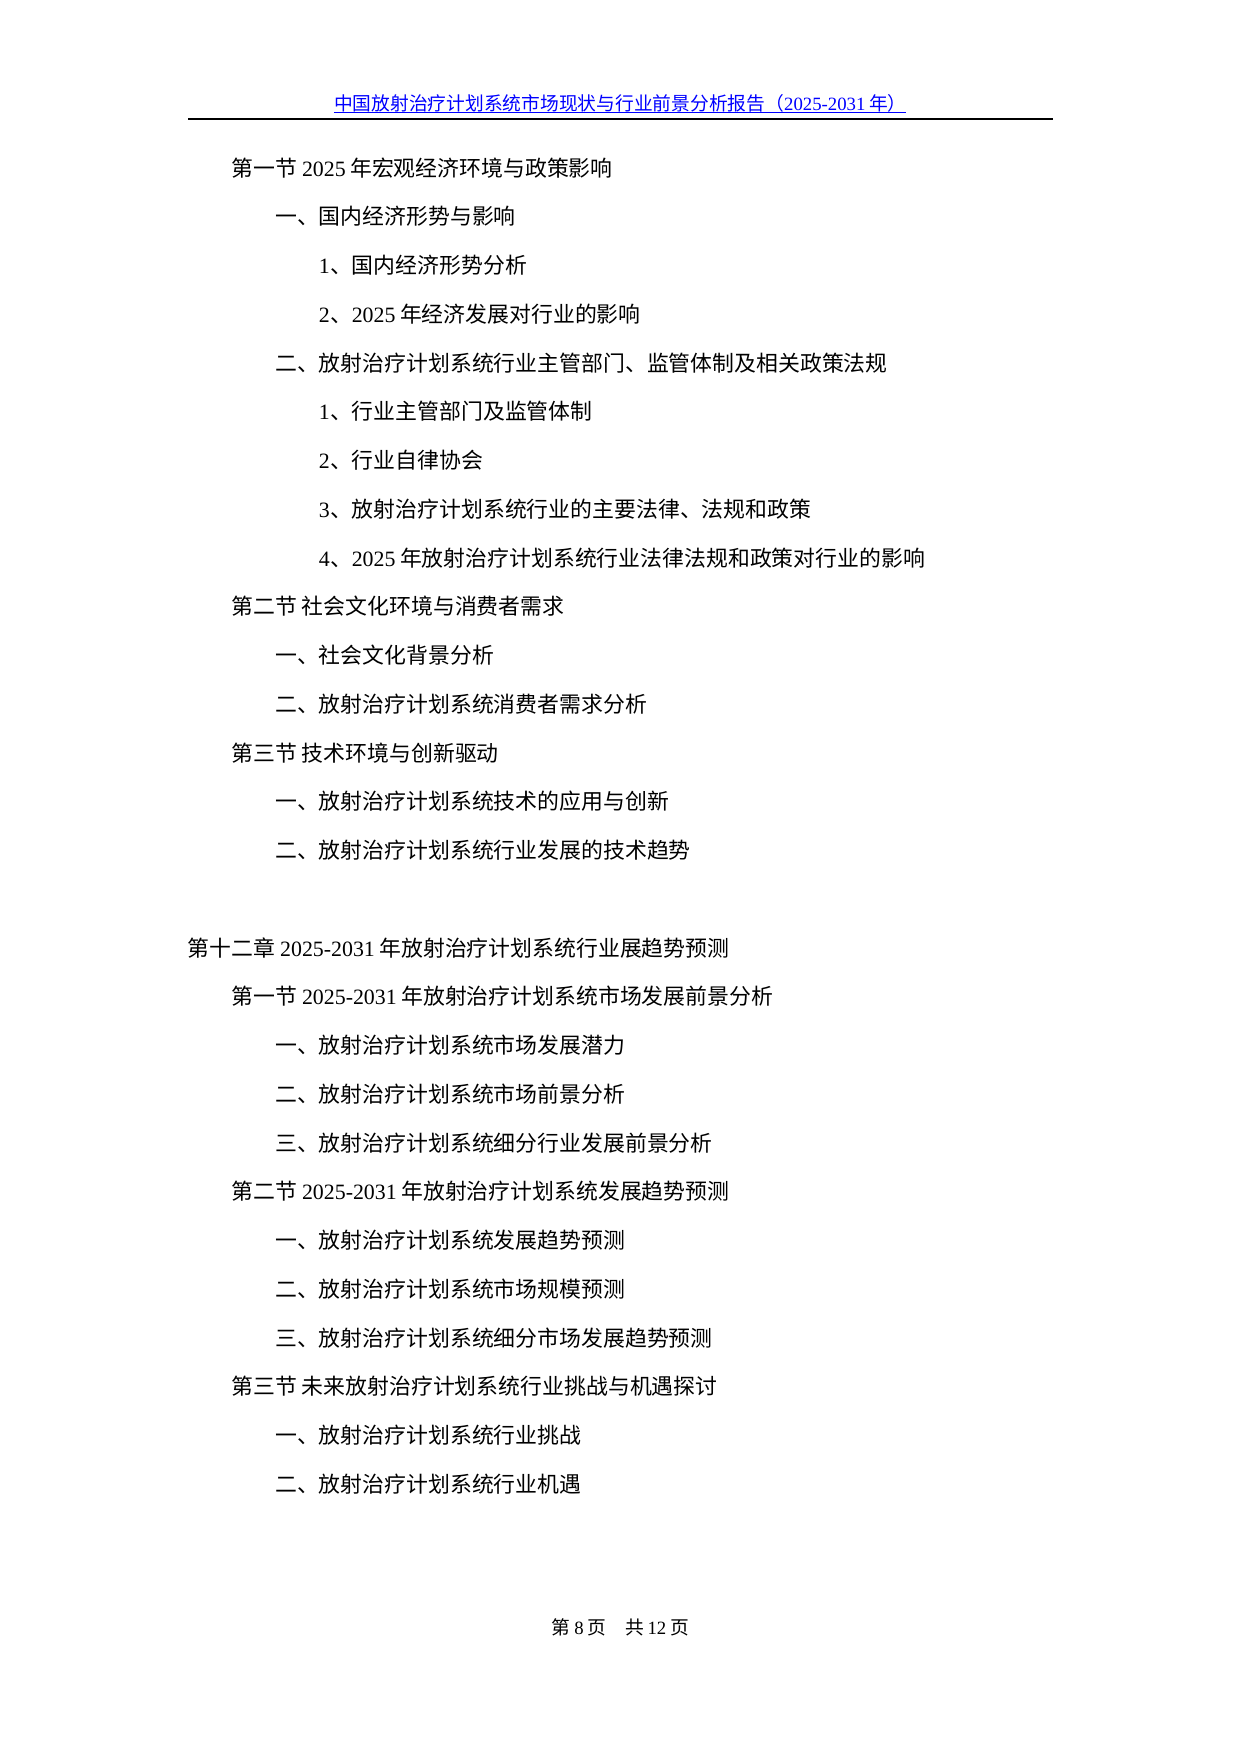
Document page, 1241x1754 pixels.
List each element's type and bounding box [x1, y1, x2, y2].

text [187, 150, 1053, 1499]
